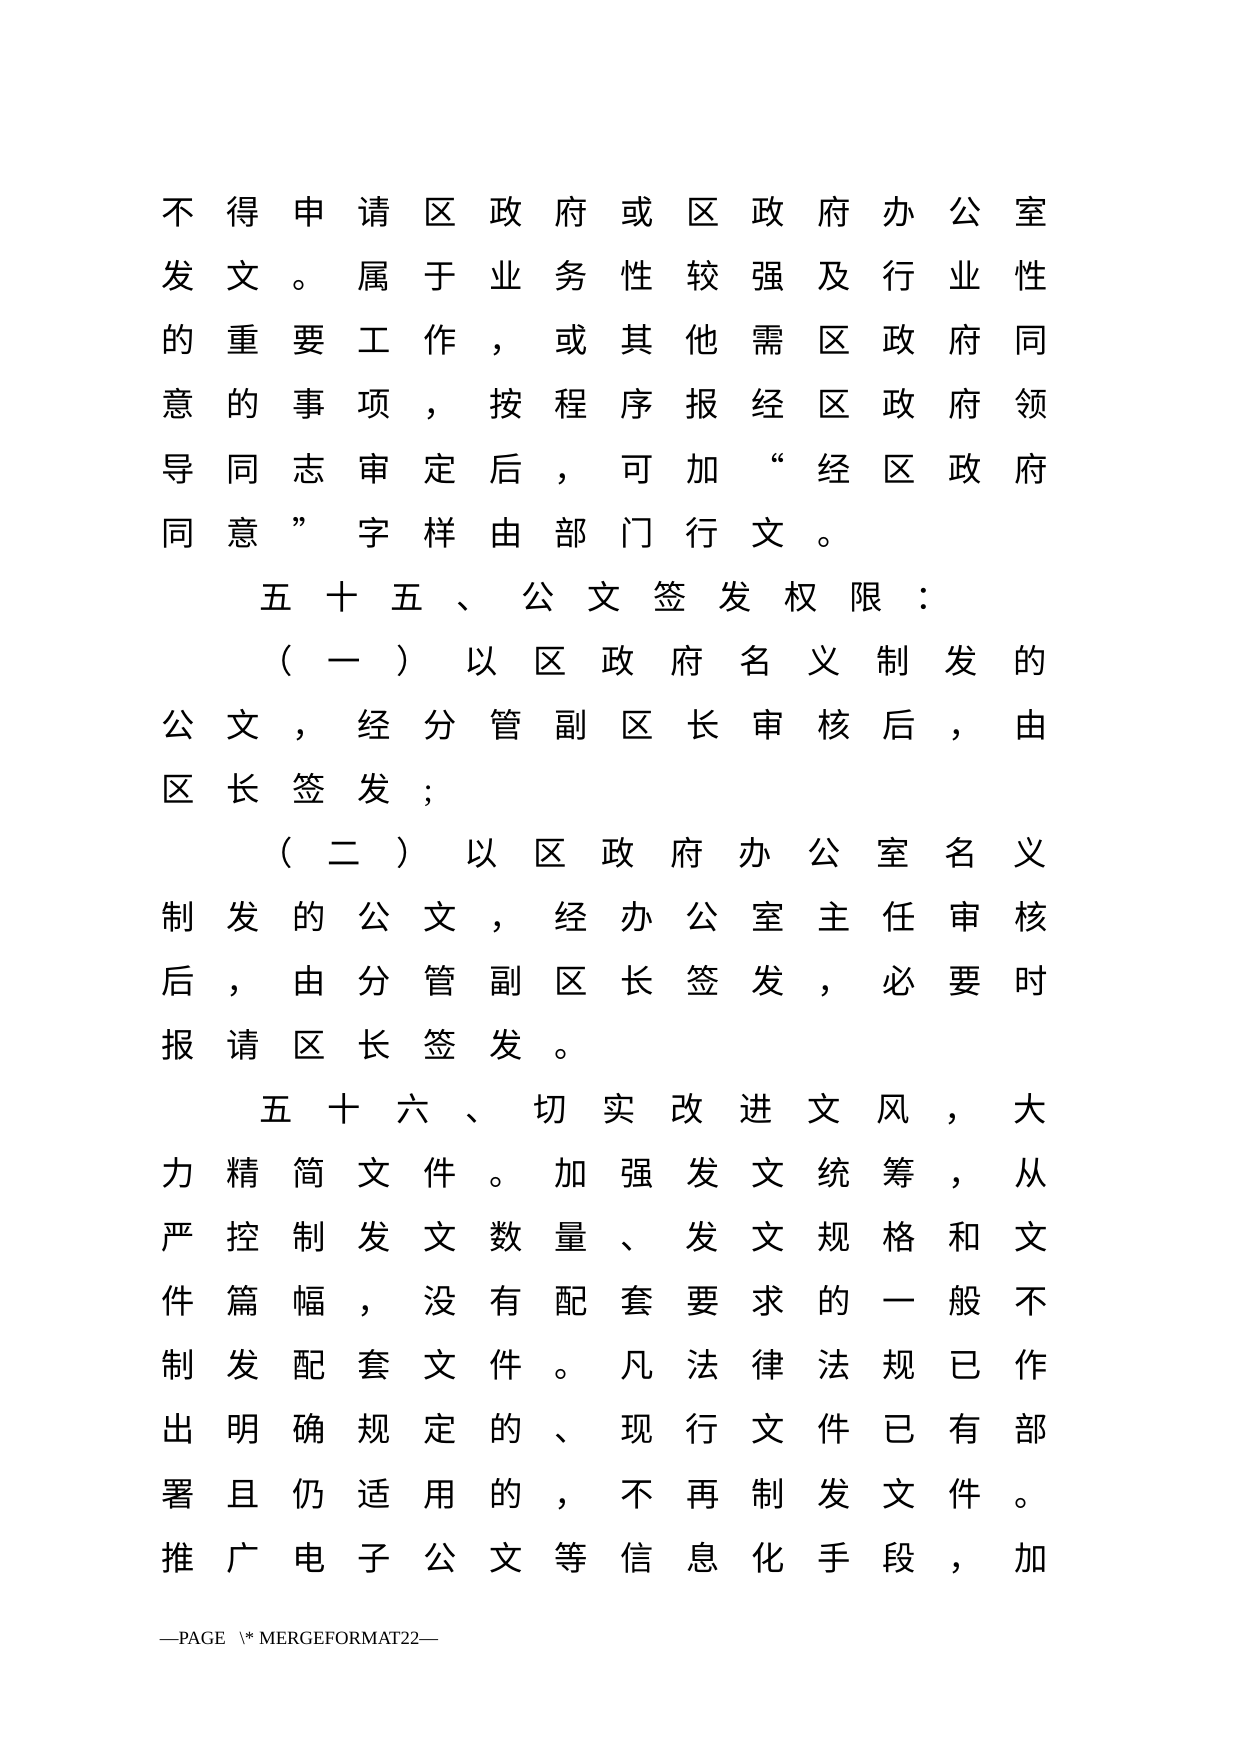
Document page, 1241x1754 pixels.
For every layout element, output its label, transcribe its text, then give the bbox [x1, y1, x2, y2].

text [161, 178, 1079, 562]
text （二）以区政府办公室名义制发的公文，经办公室主任审核后，由分管副区长签发，必要时报请区长签发。 [161, 819, 1079, 1075]
text （一）以区政府名义制发的公文，经分管副区长审核后，由区长签发; [161, 627, 1079, 819]
text 五十五、公文签发权限： [161, 562, 1079, 627]
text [161, 1075, 1079, 1587]
